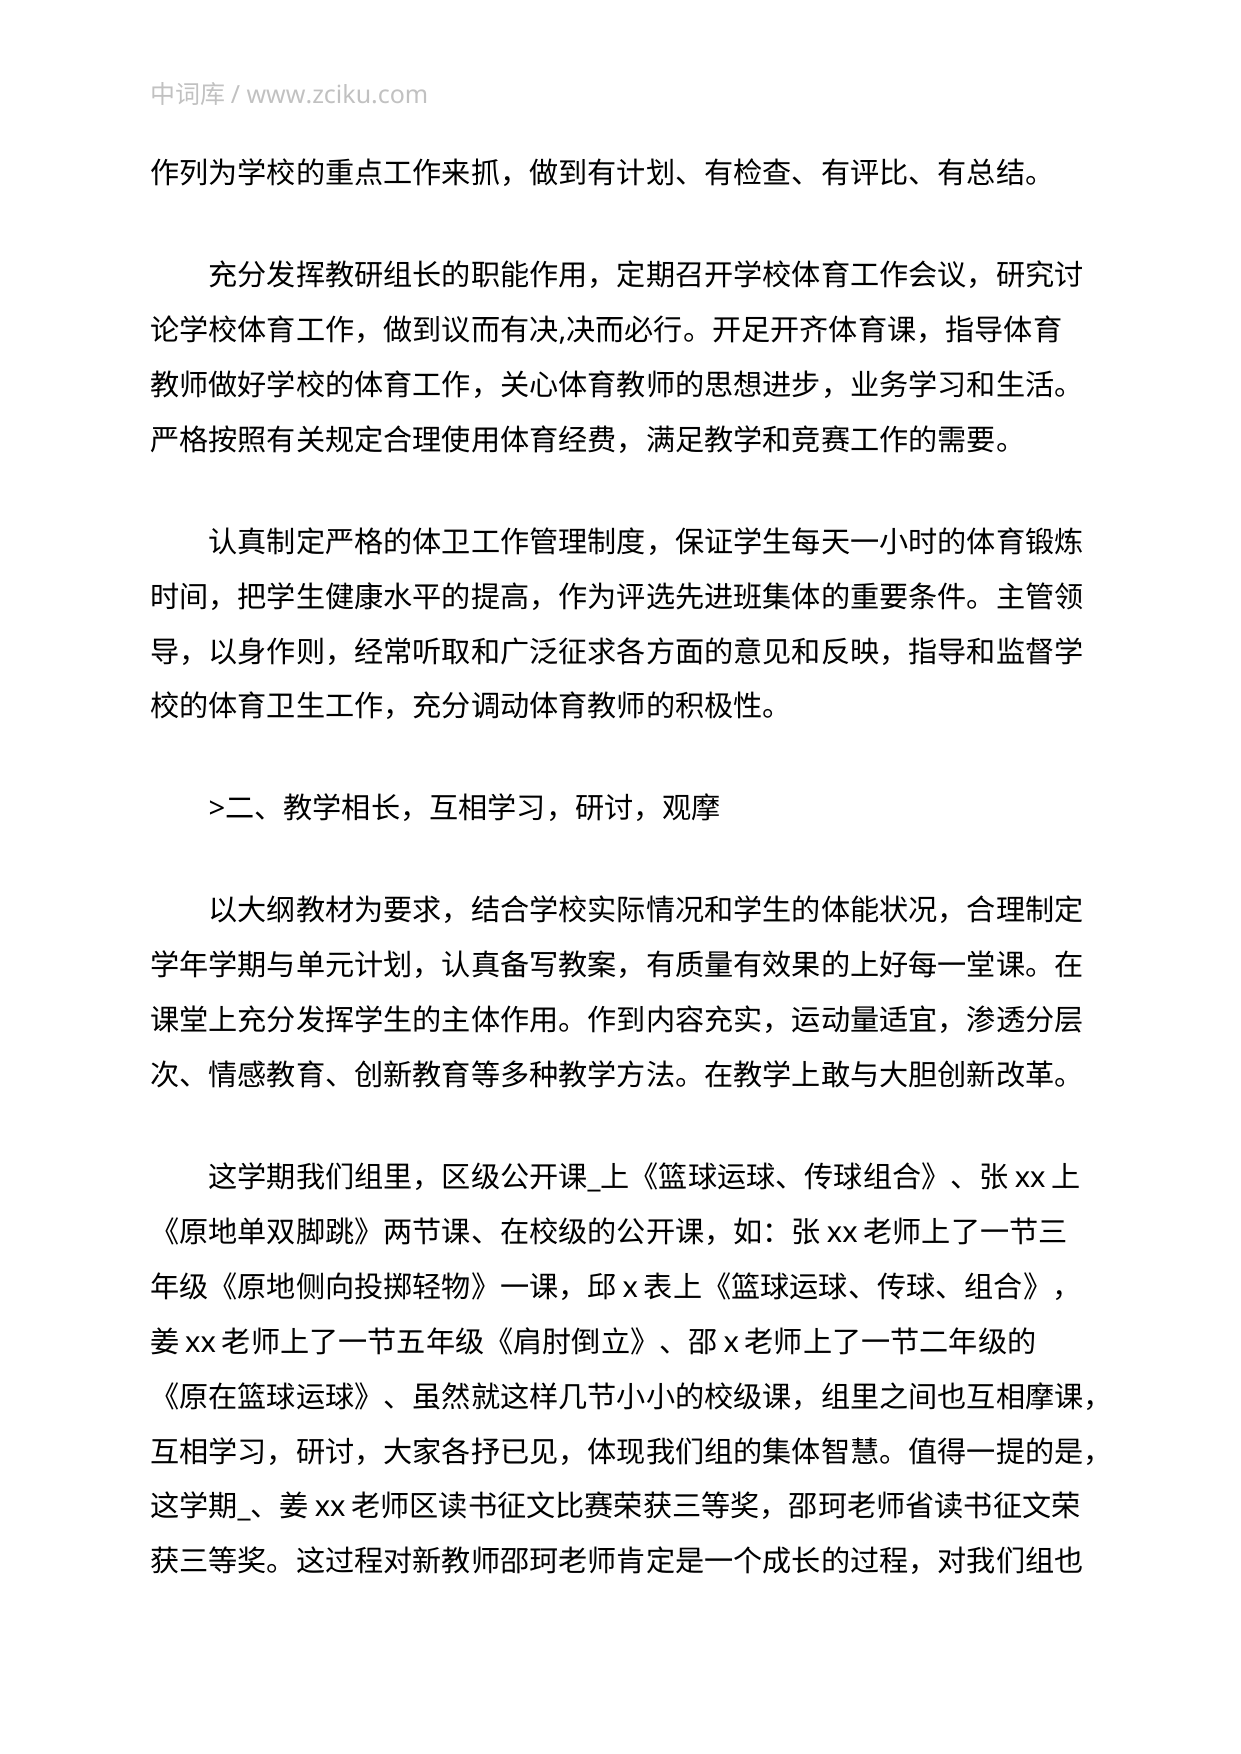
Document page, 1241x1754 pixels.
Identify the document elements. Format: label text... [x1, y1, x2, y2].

text >二、教学相长，互相学习，研讨，观摩 [150, 785, 1090, 827]
text 以大纲教材为要求，结合学校实际情况和学生的体能状况，合理制定学年学期与单元计划，认真备写教案，有质量有效果的上好每一堂课。在课堂上充分发挥学生的主体作用。作到内容充实，运动量适宜，渗透分层次、情感教育、创新教育等多种教学方法。在教学上敢与大胆创新改革。 [150, 887, 1090, 1094]
text 充分发挥教研组长的职能作用，定期召开学校体育工作会议，研究讨论学校体育工作，做到议而有决,决而必行。开足开齐体育课，指导体育教师做好学校的体育工作，关心体育教师的思想进步，业务学习和生活。严格按照有关规定合理使用体育经费，满足教学和竞赛工作的需要。 [150, 252, 1090, 459]
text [150, 1153, 1090, 1580]
text 认真制定严格的体卫工作管理制度，保证学生每天一小时的体育锻炼时间，把学生健康水平的提高，作为评选先进班集体的重要条件。主管领导，以身作则，经常听取和广泛征求各方面的意见和反映，指导和监督学校的体育卫生工作，充分调动体育教师的积极性。 [150, 518, 1090, 725]
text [150, 150, 1090, 192]
